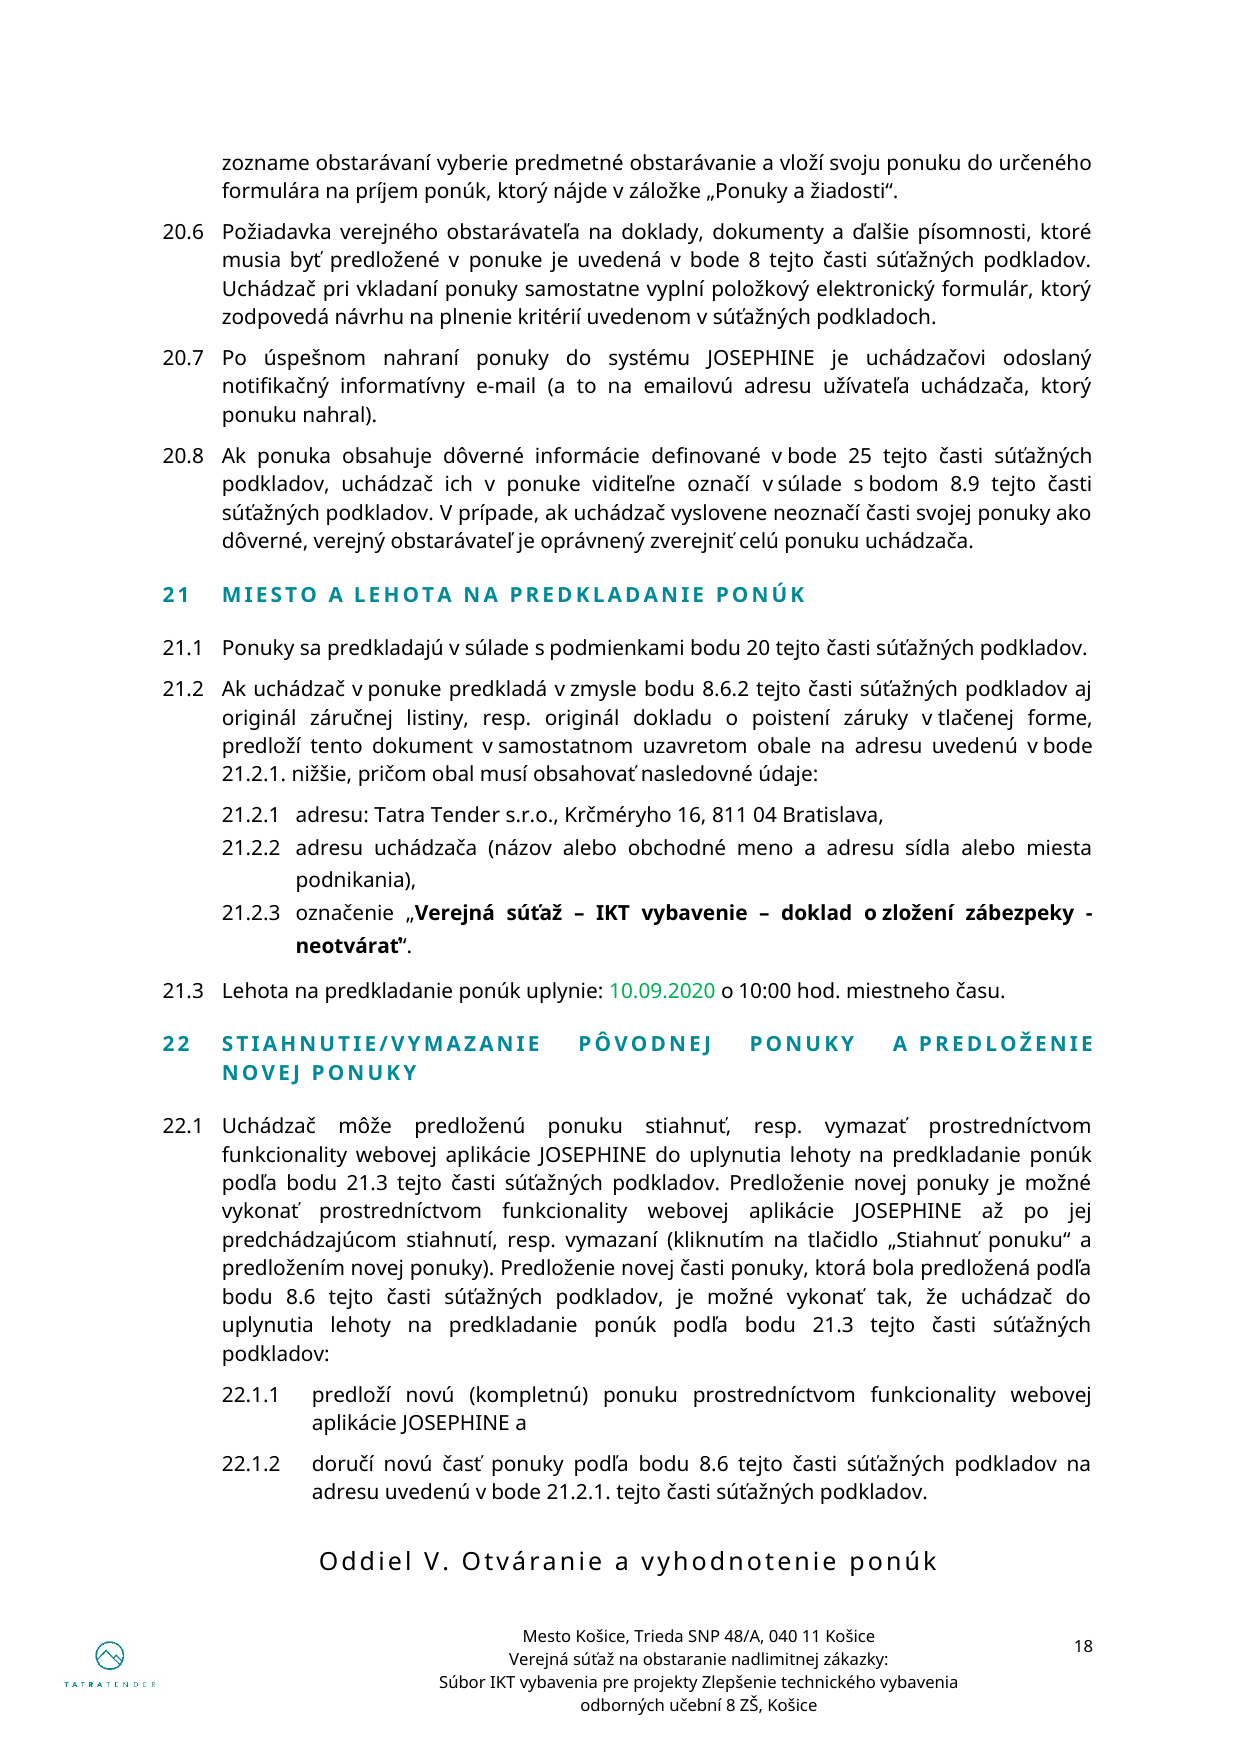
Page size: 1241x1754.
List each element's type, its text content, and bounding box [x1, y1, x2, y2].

subtitle Požiadavka verejného obstarávateľa na doklady, dokumenty a ďalšie písomnosti, ktoré musia byť predložené v ponuke je uvedená v bode 8 tejto časti súťažných podkladov. Uchádzač pri vkladaní ponuky samostatne vyplní položkový elektronický formulár, ktorý zodpovedá návrhu na plnenie kritérií uvedenom v súťažných podkladoch. [162, 217, 1093, 331]
subtitle Lehota na predkladanie ponúk uplynie: 10.09.2020 o 10:00 hod. miestneho času. [162, 976, 1093, 1004]
text Stiahnutie/vymazanie pôvodnej ponuky a predloženie novej ponuky [162, 1029, 1093, 1086]
subtitle Po úspešnom nahraní ponuky do systému JOSEPHINE je uchádzačovi odoslaný notifikačný informatívny e-mail (a to na emailovú adresu užívateľa uchádzača, ktorý ponuku nahral). [162, 343, 1093, 428]
subtitle označenie „Verejná súťaž – IKT vybavenie – doklad o zložení zábezpeky - neotvárať“. [222, 898, 1093, 959]
subtitle Uchádzač môže predloženú ponuku stiahnuť, resp. vymazať prostredníctvom funkcionality webovej aplikácie JOSEPHINE do uplynutia lehoty na predkladanie ponúk podľa bodu 21.3 tejto časti súťažných podkladov. Predloženie novej ponuky je možné vykonať prostredníctvom funkcionality webovej aplikácie JOSEPHINE až po jej predchádzajúcom stiahnutí, resp. vymazaní (kliknutím na tlačidlo „Stiahnuť ponuku“ a predložením novej ponuky). Predloženie novej časti ponuky, ktorá bola predložená podľa bodu 8.6 tejto časti súťažných podkladov, je možné vykonať tak, že uchádzač do uplynutia lehoty na predkladanie ponúk podľa bodu 21.3 tejto časti súťažných podkladov: [162, 1111, 1093, 1367]
picture [43, 1617, 176, 1711]
subtitle adresu: Tatra Tender s.r.o., Krčméryho 16, 811 04 Bratislava, [222, 800, 1093, 829]
subtitle Ak ponuka obsahuje dôverné informácie definované v bode 25 tejto časti súťažných podkladov, uchádzač ich v ponuke viditeľne označí v súlade s bodom 8.9 tejto časti súťažných podkladov. V prípade, ak uchádzač vyslovene neoznačí časti svojej ponuky ako dôverné, verejný obstarávateľ je oprávnený zverejniť celú ponuku uchádzača. [162, 441, 1093, 555]
text Oddiel V. Otváranie a vyhodnotenie ponúk [162, 1543, 1093, 1577]
subtitle adresu uchádzača (názov alebo obchodné meno a adresu sídla alebo miesta podnikania), [222, 833, 1093, 894]
subtitle Ponuky sa predkladajú v súlade s podmienkami bodu 20 tejto časti súťažných podkladov. [162, 633, 1093, 662]
text Miesto a lehota na predkladanie ponúk [162, 580, 1093, 608]
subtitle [162, 148, 1093, 204]
subtitle predloží novú (kompletnú) ponuku prostredníctvom funkcionality webovej aplikácie JOSEPHINE a [222, 1380, 1093, 1437]
subtitle Ak uchádzač v ponuke predkladá v zmysle bodu 8.6.2 tejto časti súťažných podkladov aj originál záručnej listiny, resp. originál dokladu o poistení záruky v tlačenej forme, predloží tento dokument v samostatnom uzavretom obale na adresu uvedenú v bode 21.2.1. nižšie, pričom obal musí obsahovať nasledovné údaje: [162, 674, 1093, 788]
subtitle doručí novú časť ponuky podľa bodu 8.6 tejto časti súťažných podkladov na adresu uvedenú v bode 21.2.1. tejto časti súťažných podkladov. [222, 1449, 1093, 1506]
